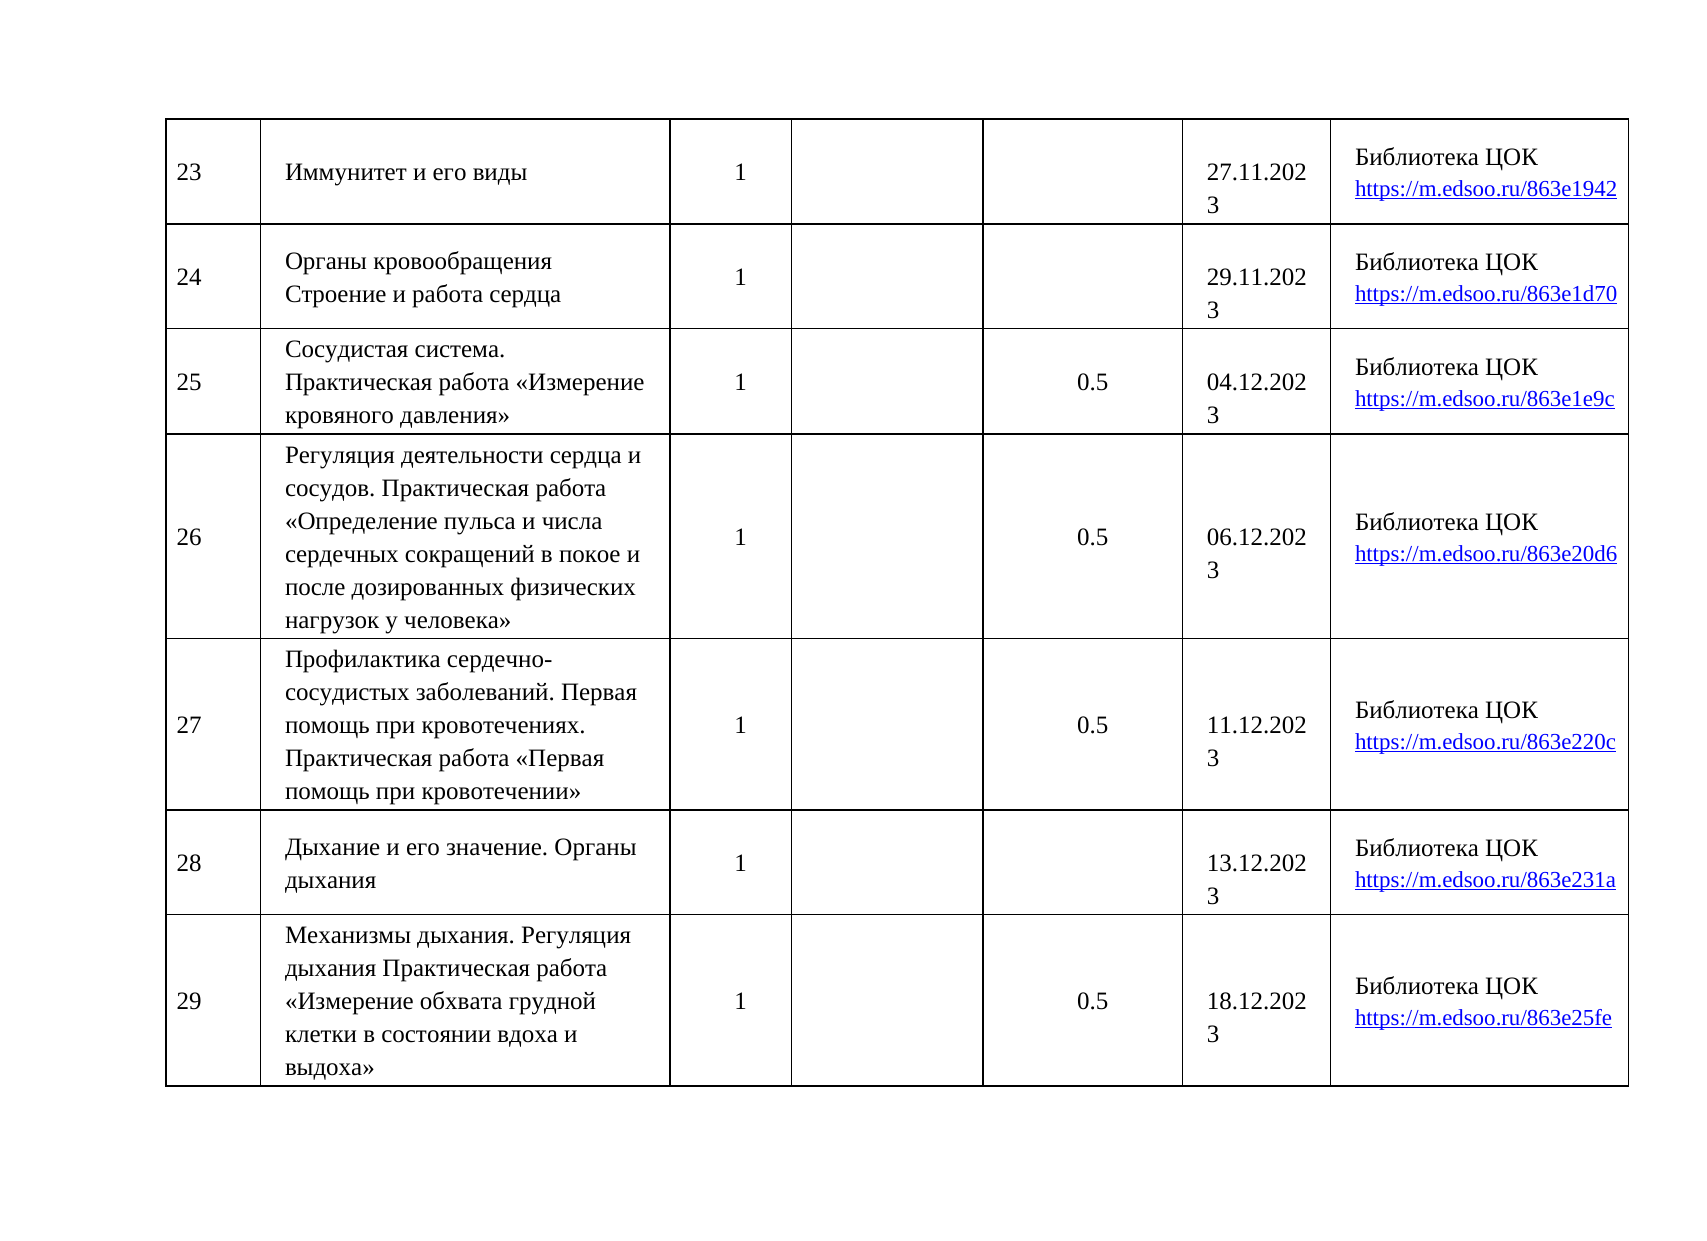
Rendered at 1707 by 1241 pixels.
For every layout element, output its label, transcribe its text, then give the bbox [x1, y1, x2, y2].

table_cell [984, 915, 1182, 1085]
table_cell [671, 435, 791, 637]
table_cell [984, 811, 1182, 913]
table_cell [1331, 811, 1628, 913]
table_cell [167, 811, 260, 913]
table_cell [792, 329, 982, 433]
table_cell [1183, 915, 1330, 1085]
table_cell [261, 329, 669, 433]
table_cell 24 [167, 225, 260, 327]
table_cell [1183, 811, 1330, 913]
table_cell 1 [671, 225, 791, 327]
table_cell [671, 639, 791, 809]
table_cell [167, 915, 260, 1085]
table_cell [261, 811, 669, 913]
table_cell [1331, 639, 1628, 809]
table_cell [792, 225, 982, 327]
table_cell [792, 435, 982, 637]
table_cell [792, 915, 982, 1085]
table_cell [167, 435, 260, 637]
table_cell Иммунитет и его виды [261, 120, 669, 223]
table_cell Библиотека ЦОК https://m.edsoo.ru/863e1942 [1331, 120, 1628, 223]
table_cell [984, 225, 1182, 327]
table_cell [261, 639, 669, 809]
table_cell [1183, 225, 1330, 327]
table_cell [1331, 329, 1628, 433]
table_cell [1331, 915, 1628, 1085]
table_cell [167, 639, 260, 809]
table_cell 27.11.2023 [1183, 120, 1330, 223]
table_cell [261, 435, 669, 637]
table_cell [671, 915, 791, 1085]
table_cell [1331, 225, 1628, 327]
table_cell 1 [671, 120, 791, 223]
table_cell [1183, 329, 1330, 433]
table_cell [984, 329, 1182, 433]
table_cell [792, 120, 982, 223]
table_cell 23 [167, 120, 260, 223]
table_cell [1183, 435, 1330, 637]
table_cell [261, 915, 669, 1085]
table_cell Органы кровообращения Строение и работа сердца [261, 225, 669, 327]
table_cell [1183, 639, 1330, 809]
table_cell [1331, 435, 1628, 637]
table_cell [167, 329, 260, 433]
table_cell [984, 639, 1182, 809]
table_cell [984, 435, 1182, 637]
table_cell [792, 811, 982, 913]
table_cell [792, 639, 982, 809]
table_cell [984, 120, 1182, 223]
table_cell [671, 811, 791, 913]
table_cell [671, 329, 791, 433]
